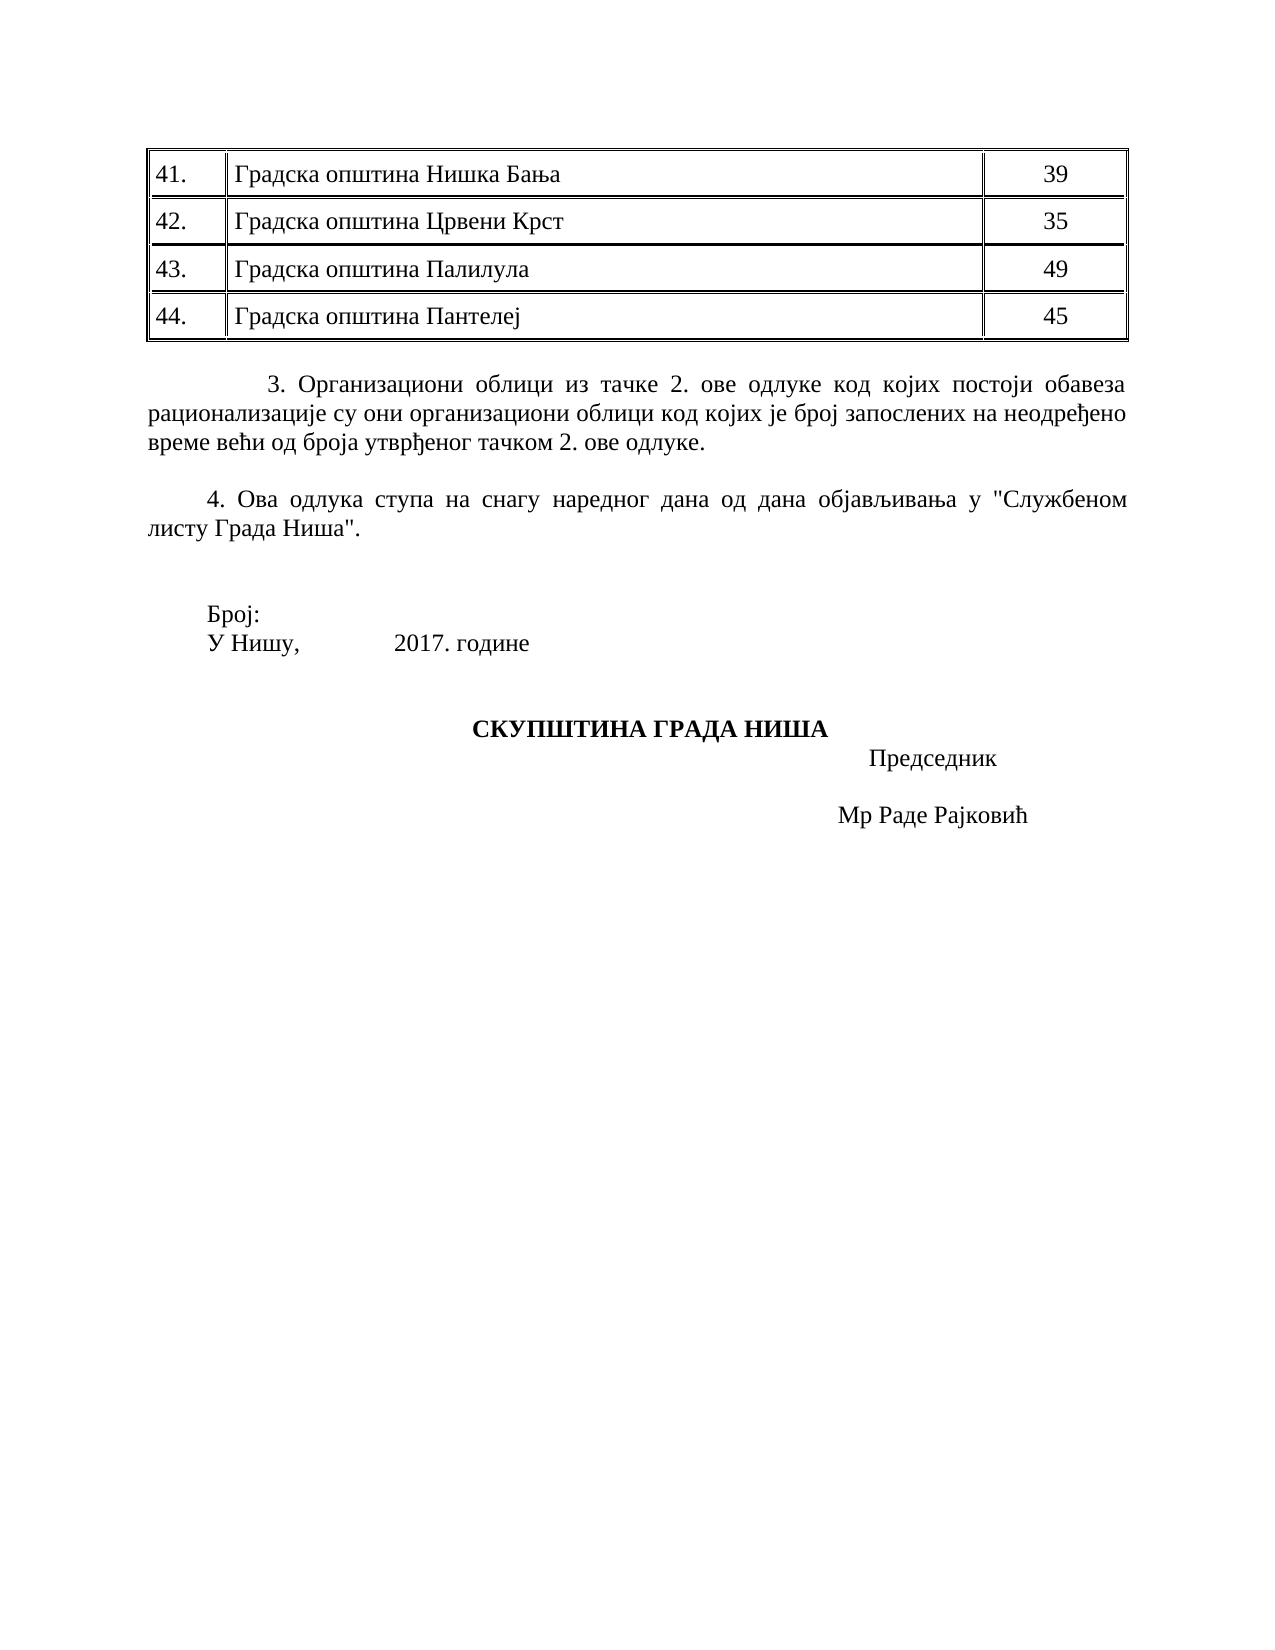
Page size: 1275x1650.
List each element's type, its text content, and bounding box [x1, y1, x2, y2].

text У Нишу, 2017. године [148, 628, 1127, 657]
text 3. Организациони облици из тачке 2. ове одлуке код којих постоји обавеза рационализације су они организациони облици код којих је број запослених на неодређено време већи од броја утврђеног тачком 2. ове одлуке. [148, 369, 1127, 456]
table_cell Градска општина Нишка Бања [227, 151, 983, 195]
table_cell Градска општина Палилула [228, 246, 982, 290]
table_cell 49 [985, 243, 1127, 290]
table_cell 44. [150, 290, 227, 338]
table_cell 42. [150, 195, 225, 243]
table_cell 43. [148, 243, 225, 290]
table_cell 41. [150, 151, 227, 195]
text Број: [148, 599, 1127, 628]
table_cell 45 [984, 290, 1126, 338]
table_cell Градска општина Црвени Крст [228, 199, 982, 243]
table_cell 39 [984, 151, 1126, 195]
text 4. Ова одлука ступа на снагу наредног дана од дана објављивања у "Службеном листу Града Ниша". [148, 484, 1127, 542]
table_cell Градска општина Пантелеј [227, 294, 983, 338]
text Председник [148, 743, 1127, 772]
table_cell 35 [985, 195, 1126, 243]
text Мр Раде Рајковић [148, 801, 1127, 829]
text СКУПШТИНА ГРАДА НИША [148, 714, 1127, 743]
